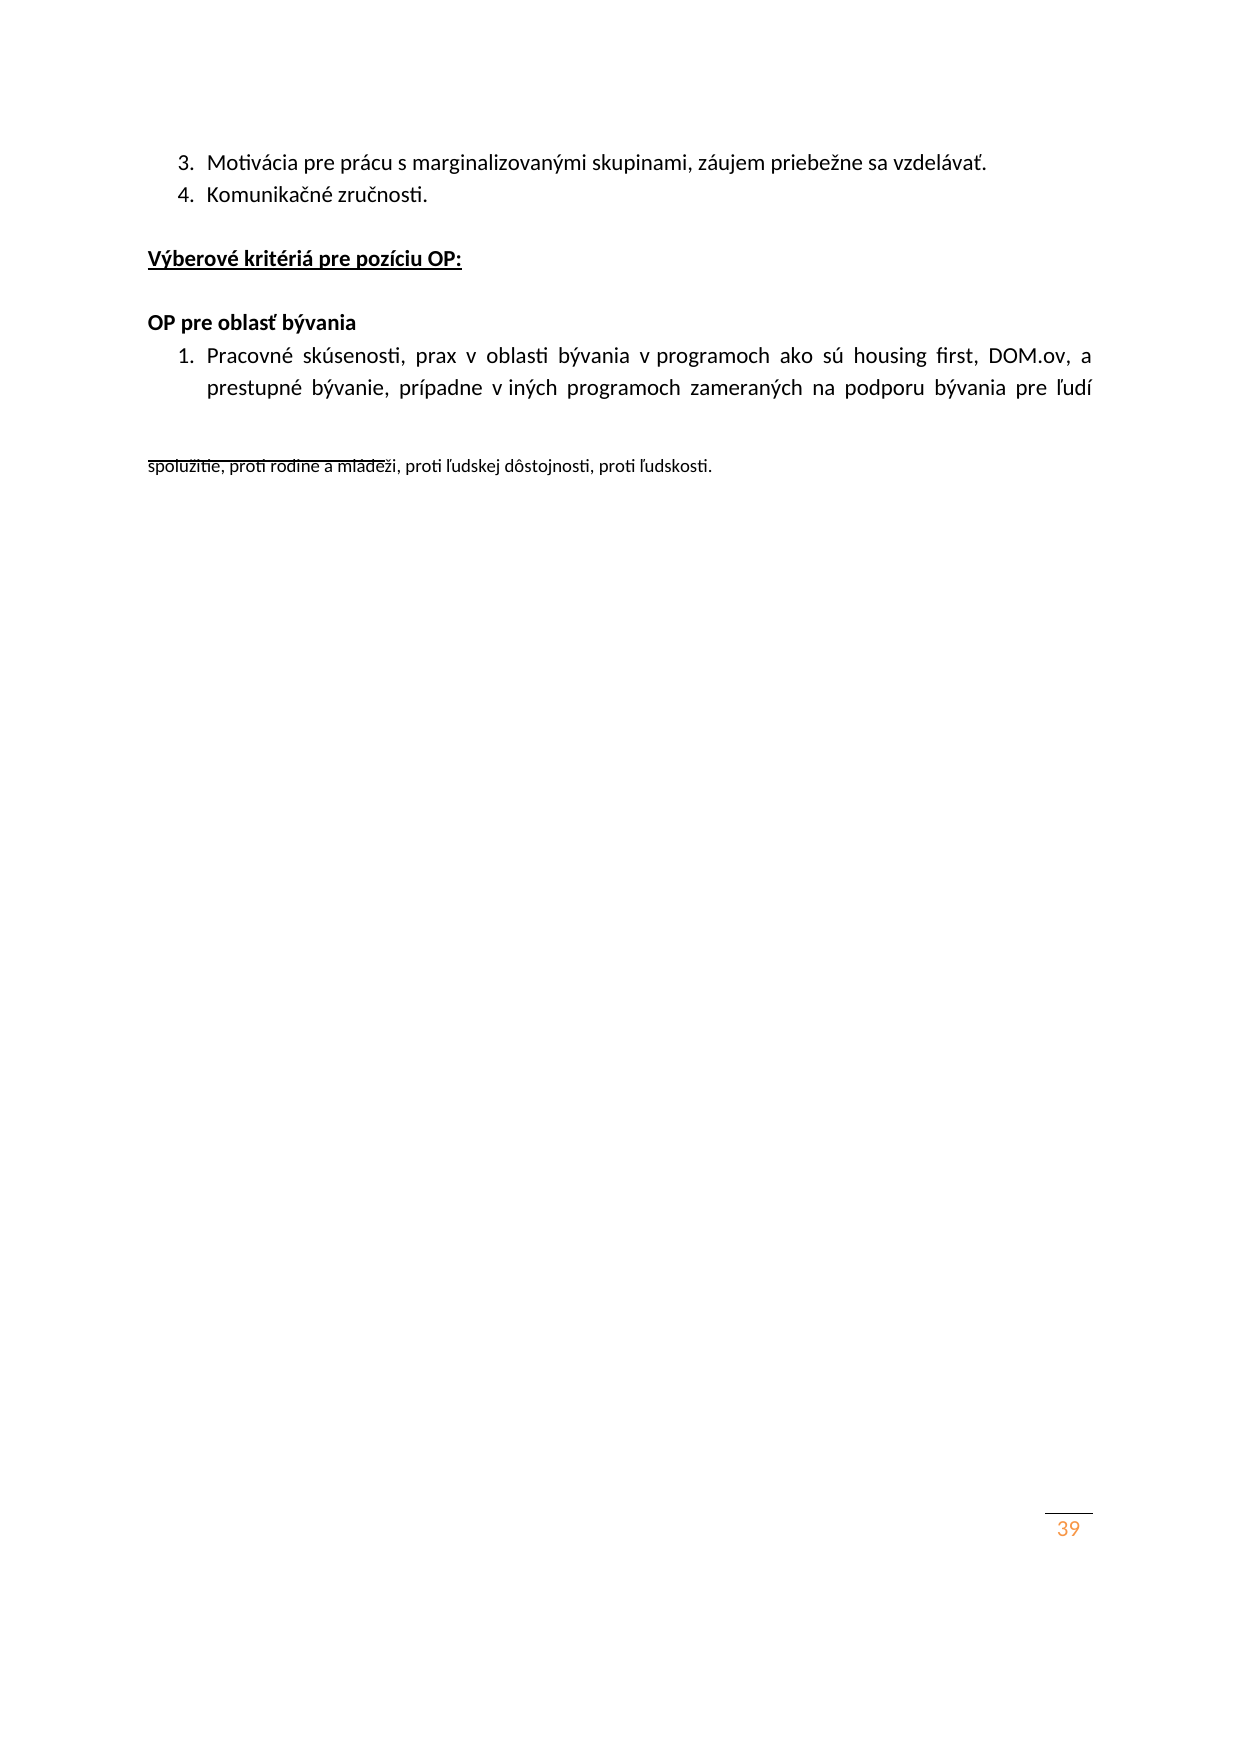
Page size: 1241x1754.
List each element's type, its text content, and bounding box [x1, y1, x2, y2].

text OP pre oblasť bývania [148, 308, 1093, 337]
list Motivácia pre prácu s marginalizovanými skupinami, záujem priebežne sa vzdelávať. [177, 148, 1093, 176]
text Výberové kritériá pre pozíciu OP: [148, 244, 1093, 272]
list Pracovné skúsenosti, prax v oblasti bývania v programoch ako sú housing first, DOM.ov, a prestupné bývanie, prípadne v iných programoch zameraných na podporu bývania pre ľudí z radov MRK, ľudí bez domova, resp. iné nízkopríjmové skupiny (zohľadňuje sa napríklad dĺžka praxe, druh vykonávanej práce a dosiahnuté výsledky). [177, 341, 1093, 401]
list Komunikačné zručnosti. [177, 180, 1093, 208]
